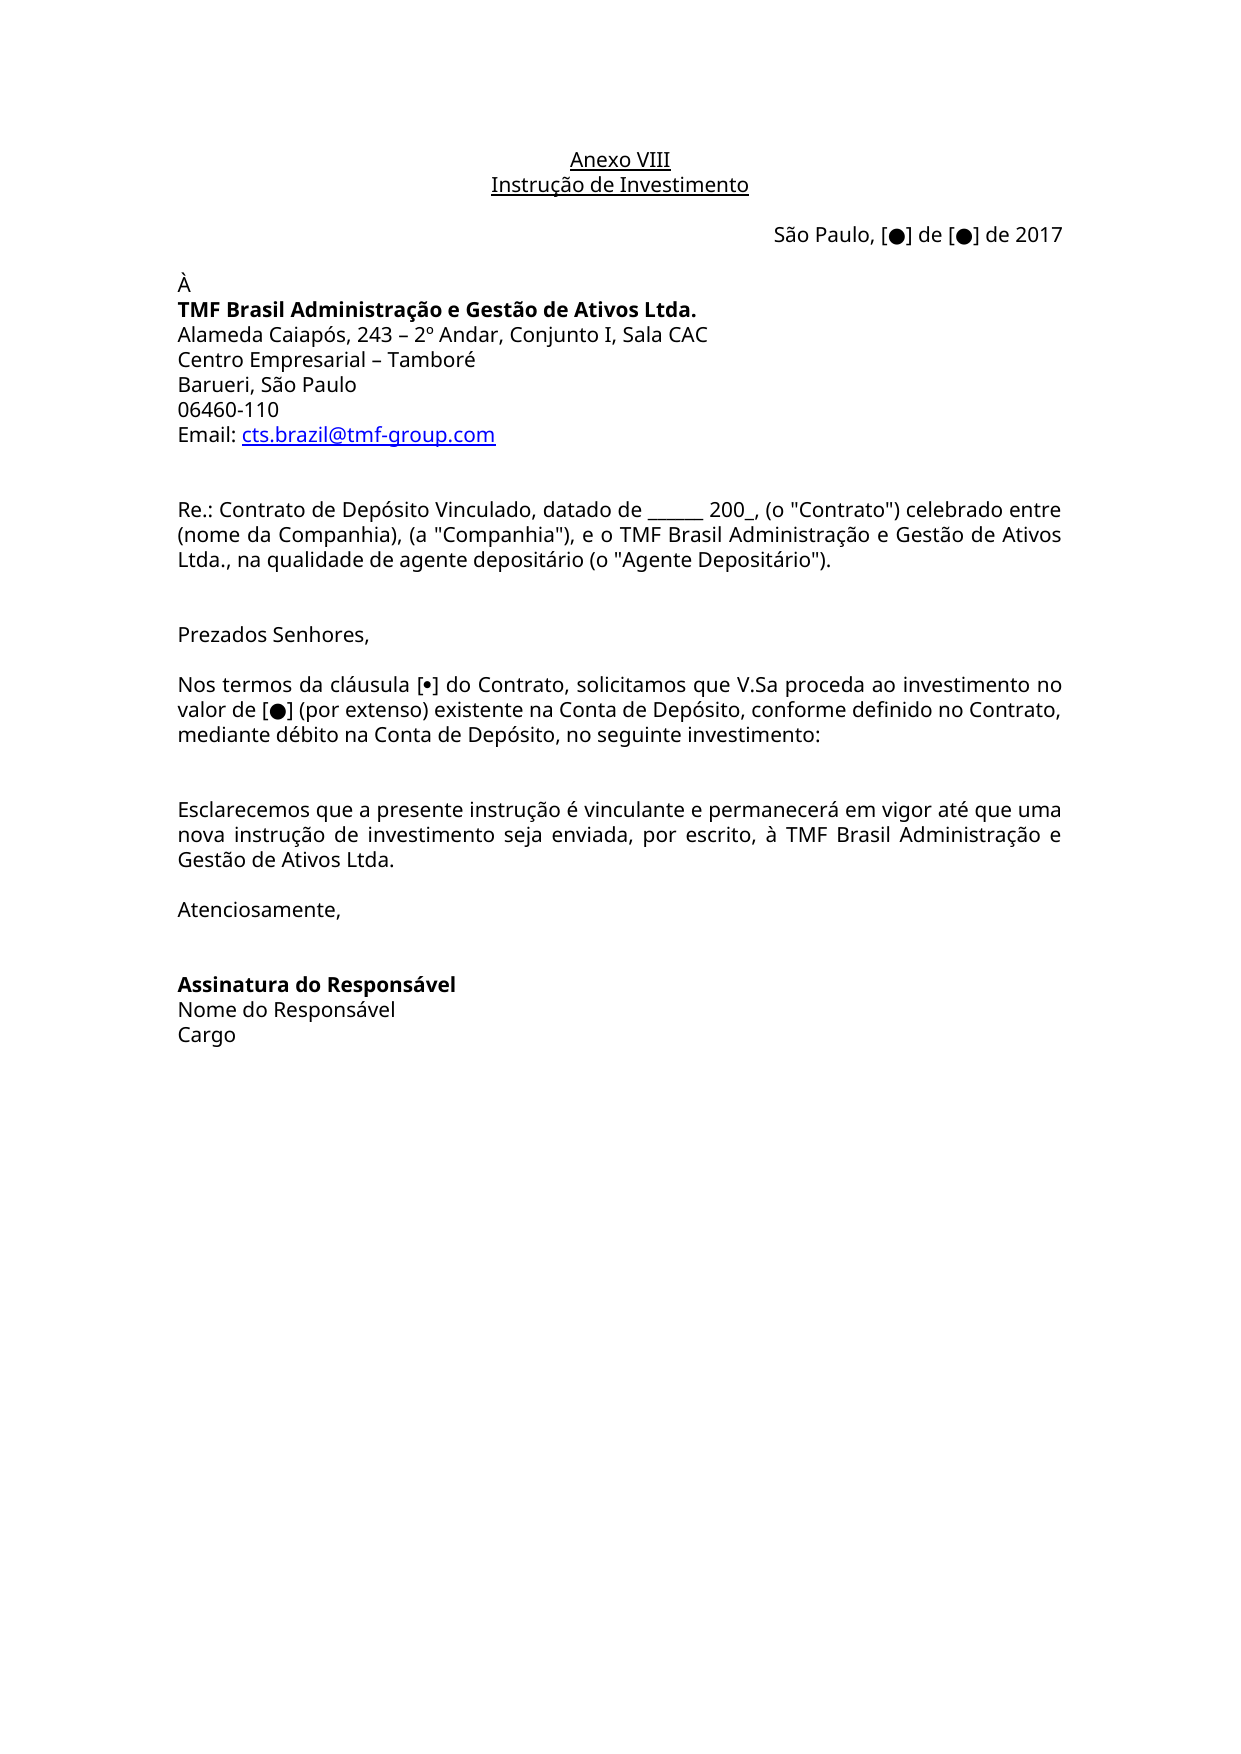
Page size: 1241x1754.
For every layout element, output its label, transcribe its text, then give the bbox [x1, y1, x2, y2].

text Nos termos da cláusula [] do Contrato, solicitamos que V.Sa proceda ao investimento no valor de [●] (por extenso) existente na Conta de Depósito, conforme definido no Contrato, mediante débito na Conta de Depósito, no seguinte investimento: [177, 673, 1063, 748]
text Atenciosamente, [177, 898, 1063, 923]
text TMF Brasil Administração e Gestão de Ativos Ltda. [177, 298, 1063, 323]
text Anexo VIII [177, 148, 1063, 173]
text Cargo [177, 1023, 1063, 1048]
text À [177, 273, 1063, 298]
text Barueri, São Paulo [177, 373, 1063, 398]
text Nome do Responsável [177, 998, 1063, 1023]
text Alameda Caiapós, 243 – 2º Andar, Conjunto I, Sala CAC [177, 323, 1063, 348]
text Assinatura do Responsável [177, 973, 1063, 998]
text Email: cts.brazil@tmf-group.com [177, 423, 1063, 448]
text Re.: Contrato de Depósito Vinculado, datado de ______ 200_, (o "Contrato") celebrado entre (nome da Companhia), (a "Companhia"), e o TMF Brasil Administração e Gestão de Ativos Ltda., na qualidade de agente depositário (o "Agente Depositário"). [177, 498, 1063, 573]
text Prezados Senhores, [177, 623, 1063, 648]
text 06460-110 [177, 398, 1063, 423]
text Centro Empresarial – Tamboré [177, 348, 1063, 373]
text Esclarecemos que a presente instrução é vinculante e permanecerá em vigor até que uma nova instrução de investimento seja enviada, por escrito, à TMF Brasil Administração e Gestão de Ativos Ltda. [177, 798, 1063, 873]
text São Paulo, [●] de [●] de 2017 [177, 223, 1063, 248]
text Instrução de Investimento [177, 173, 1063, 198]
